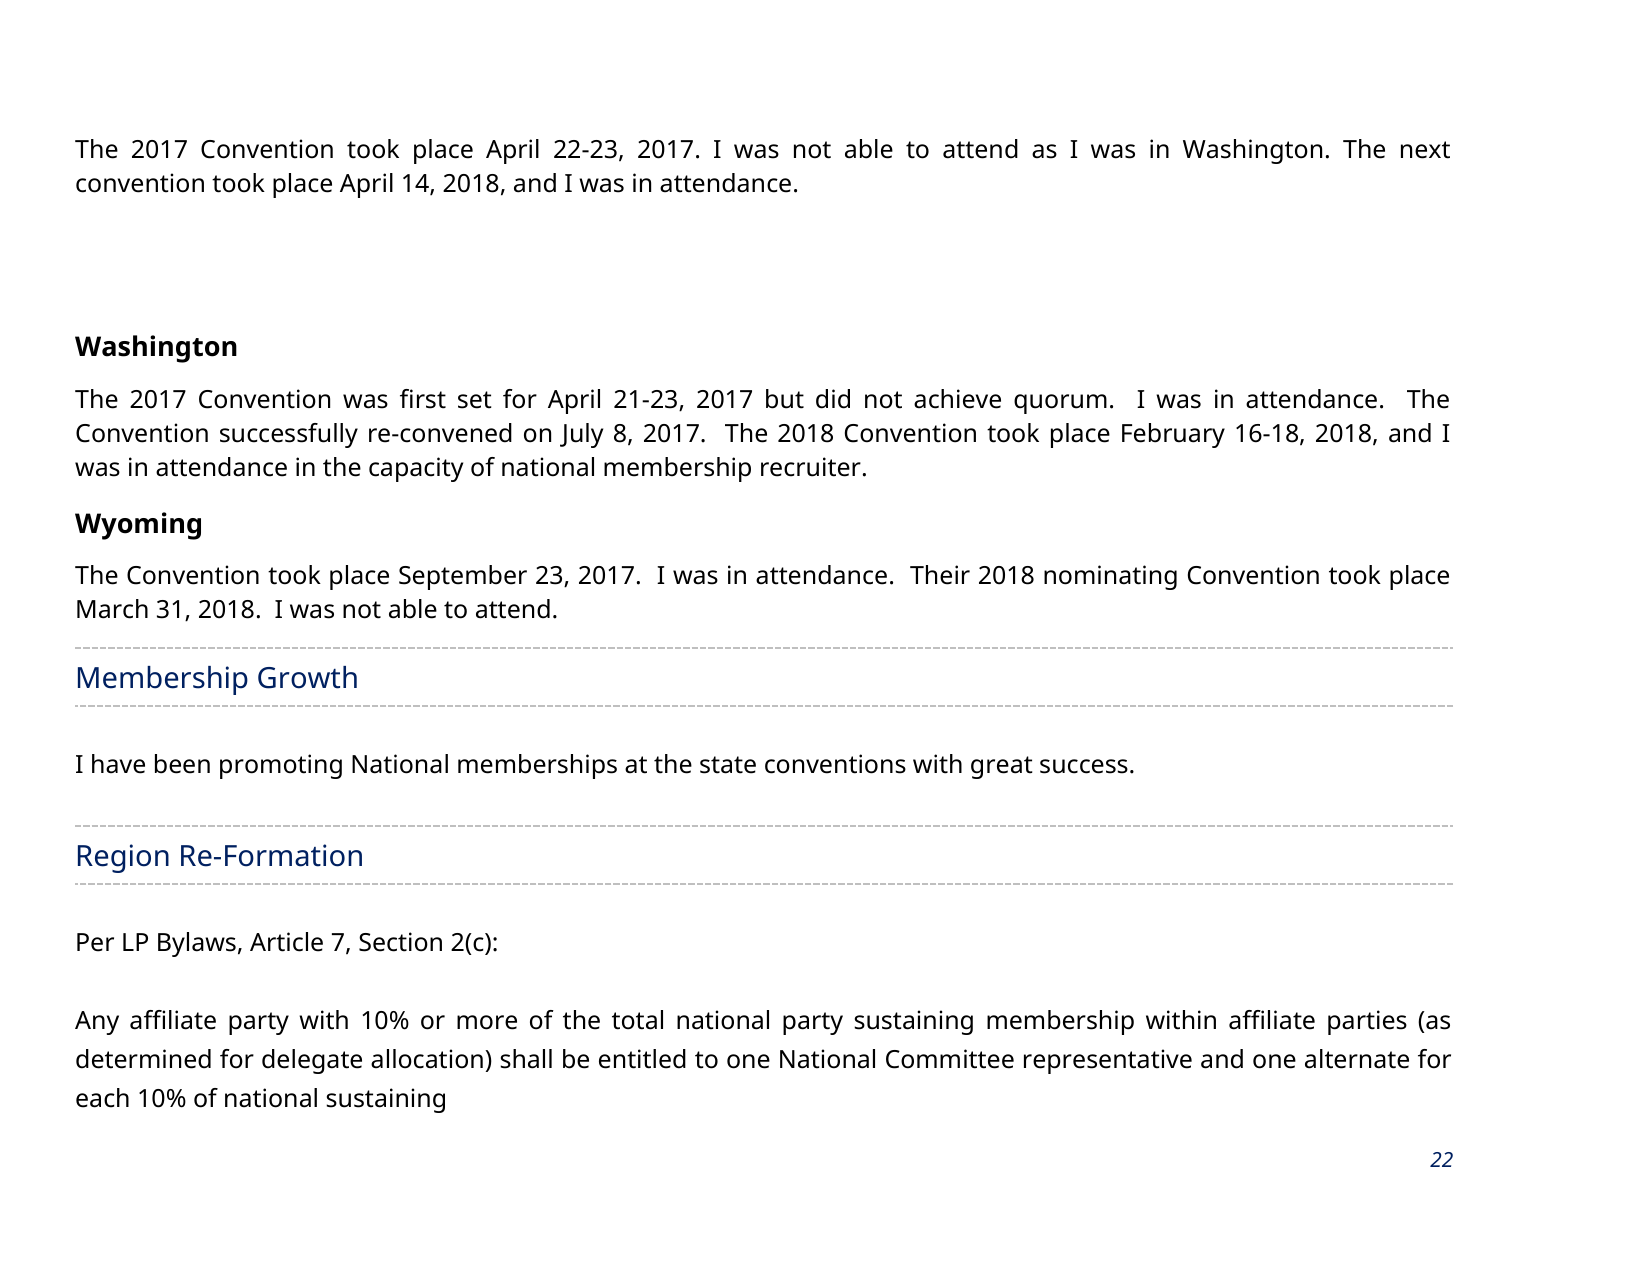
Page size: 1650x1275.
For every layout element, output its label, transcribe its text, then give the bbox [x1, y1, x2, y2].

text The Convention took place September 23, 2017. I was in attendance. Their 2018 nominating Convention took place March 31, 2018. I was not able to attend. [75, 558, 1453, 626]
subtitle Wyoming [75, 504, 1453, 541]
text The 2017 Convention was first set for April 21-23, 2017 but did not achieve quorum. I was in attendance. The Convention successfully re-convened on July 8, 2017. The 2018 Convention took place February 16-18, 2018, and I was in attendance in the capacity of national membership recruiter. [75, 381, 1453, 483]
text I have been promoting National memberships at the state conventions with great success. [75, 746, 1453, 781]
subtitle Membership Growth [75, 647, 1453, 707]
text Per LP Bylaws, Article 7, Section 2(c): [75, 924, 1453, 958]
text The 2017 Convention took place April 22-23, 2017. I was not able to attend as I was in Washington. The next convention took place April 14, 2018, and I was in attendance. [75, 132, 1453, 200]
subtitle Washington [75, 328, 1453, 364]
text Any affiliate party with 10% or more of the total national party sustaining membership within affiliate parties (as determined for delegate allocation) shall be entitled to one National Committee representative and one alternate for each 10% of national sustaining [75, 1003, 1453, 1115]
subtitle Region Re-Formation [75, 825, 1453, 885]
